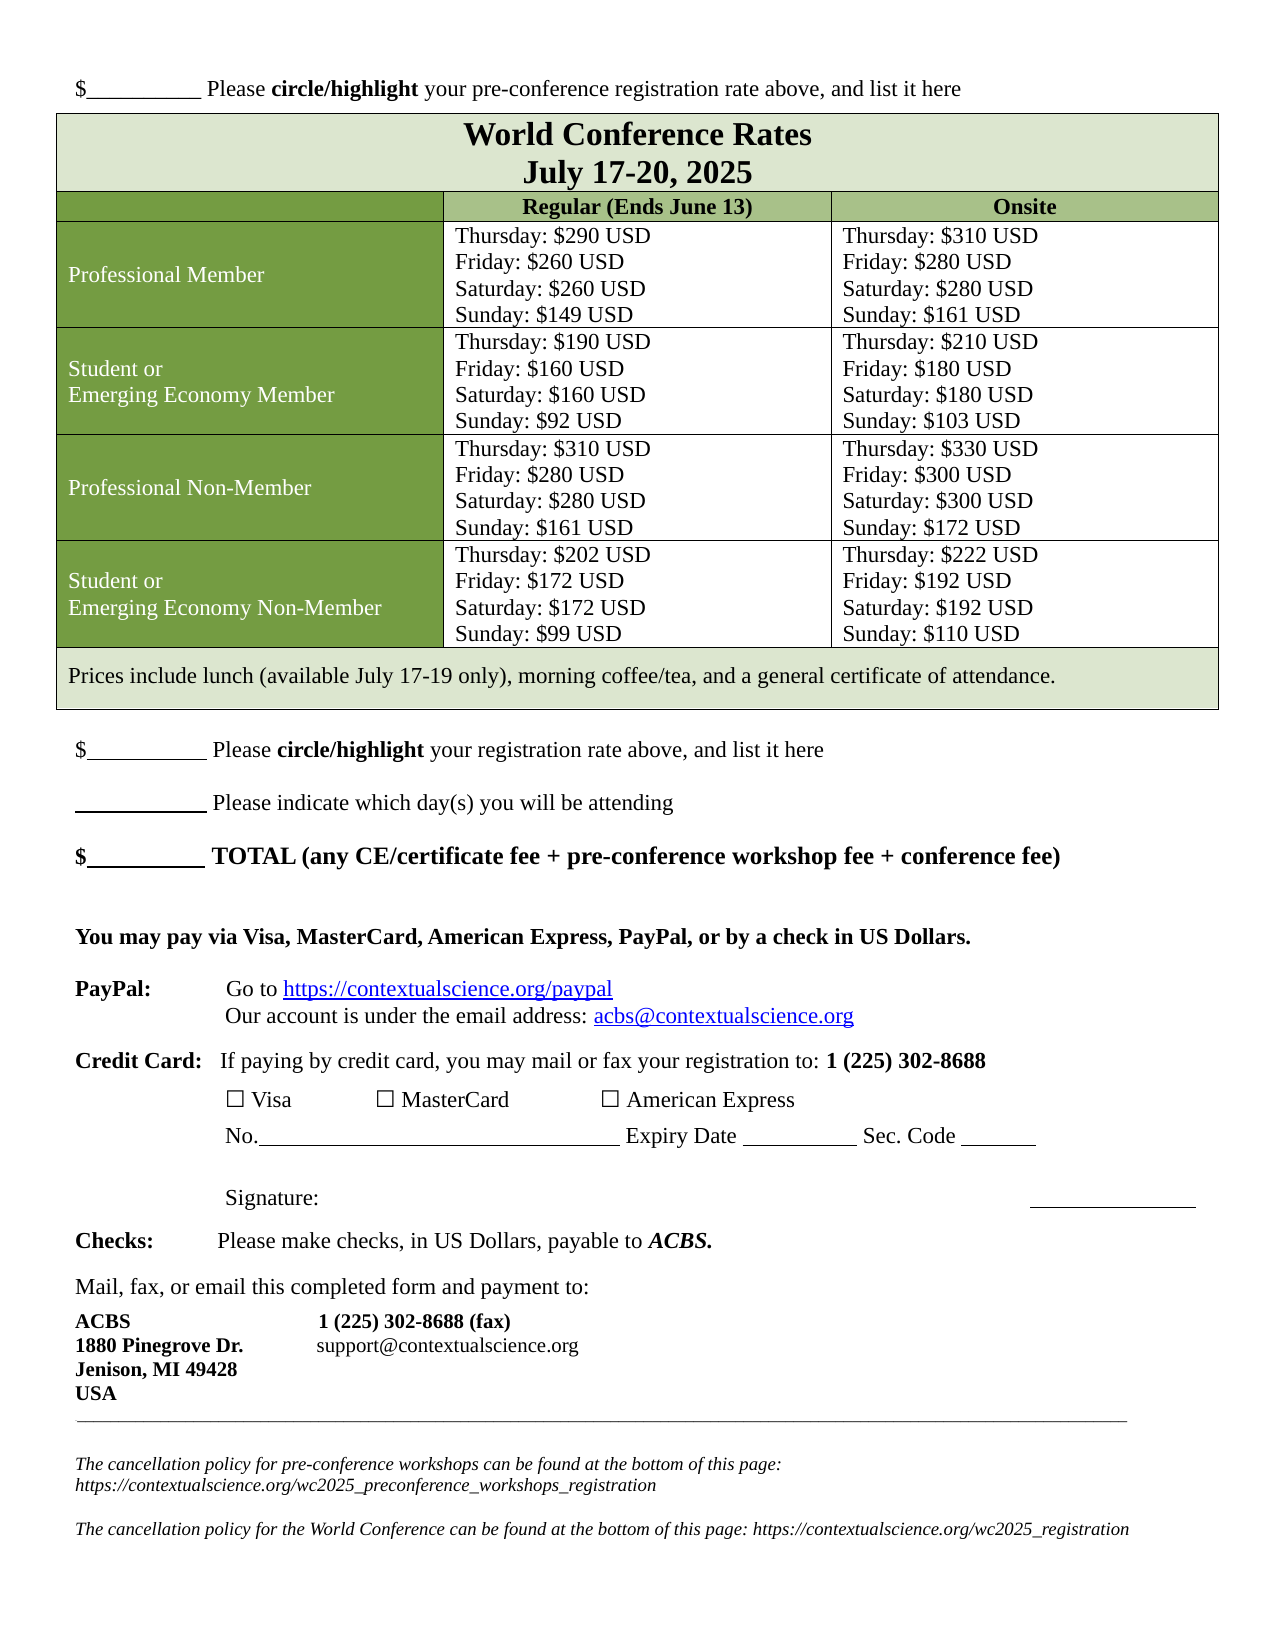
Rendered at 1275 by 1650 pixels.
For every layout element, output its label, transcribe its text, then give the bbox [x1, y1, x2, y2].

text Jenison, MI 49428 [75, 1357, 1200, 1381]
text Credit Card: If paying by credit card, you may mail or fax your registration to: 1 (225) 302-8688 [75, 1047, 1200, 1074]
text $ Please circle/highlight your registration rate above, and list it here [75, 736, 1200, 762]
table_cell Thursday: $330 USD Friday: $300 USD Saturday: $300 USD Sunday: $172 USD [832, 435, 1218, 540]
text 1880 Pinegrove Dr. support@contextualscience.org [75, 1333, 1200, 1357]
table_cell Thursday: $202 USD Friday: $172 USD Saturday: $172 USD Sunday: $99 USD [444, 541, 831, 647]
text You may pay via Visa, MasterCard, American Express, PayPal, or by a check in US Dollars. [75, 923, 1200, 949]
table_cell Thursday: $190 USD Friday: $160 USD Saturday: $160 USD Sunday: $92 USD [444, 328, 831, 434]
text Our account is under the email address: acbs@contextualscience.org [225, 1002, 1200, 1028]
text _______________________________________________________________________________________________________________________________ [75, 1405, 1200, 1453]
text PayPal: Go to https://contextualscience.org/paypal [75, 975, 1200, 1002]
table_cell Regular (Ends June 13) [444, 192, 831, 221]
text Signature: [225, 1184, 1200, 1210]
table_cell Thursday: $210 USD Friday: $180 USD Saturday: $180 USD Sunday: $103 USD [832, 328, 1218, 434]
table_cell Onsite [832, 192, 1218, 221]
table_cell Professional Non-Member [57, 435, 443, 540]
text ACBS 1 (225) 302-8688 (fax) [75, 1299, 1200, 1333]
text Checks: Please make checks, in US Dollars, payable to ACBS. [75, 1227, 1200, 1253]
text Please indicate which day(s) you will be attending [75, 788, 1200, 815]
table_cell Thursday: $310 USD Friday: $280 USD Saturday: $280 USD Sunday: $161 USD [444, 435, 831, 540]
text Visa MasterCard American Express [225, 1083, 1200, 1114]
table_cell Prices include lunch (available July 17-19 only), morning coffee/tea, and a general certificate of attendance. [57, 648, 1218, 708]
table_cell [57, 192, 443, 221]
table_cell Student or Emerging Economy Non-Member [57, 541, 443, 647]
table_header World Conference Rates July 17-20, 2025 [57, 114, 1218, 191]
table_cell Thursday: $310 USD Friday: $280 USD Saturday: $280 USD Sunday: $161 USD [832, 222, 1218, 327]
text Mail, fax, or email this completed form and payment to: [75, 1253, 1200, 1299]
text The cancellation policy for pre-conference workshops can be found at the bottom of this page: https://contextualscience.org/wc2025_preconference_workshops_registration [75, 1453, 1200, 1496]
text No. Expiry Date Sec. Code . [225, 1122, 1200, 1148]
table_cell Student or Emerging Economy Member [57, 328, 443, 434]
text $__________ Please circle/highlight your pre-conference registration rate above, and list it here [75, 75, 1200, 101]
table_cell Professional Member [57, 222, 443, 327]
text USA [75, 1381, 1200, 1405]
table_cell Thursday: $222 USD Friday: $192 USD Saturday: $192 USD Sunday: $110 USD [832, 541, 1218, 647]
table_cell Thursday: $290 USD Friday: $260 USD Saturday: $260 USD Sunday: $149 USD [444, 222, 831, 327]
text The cancellation policy for the World Conference can be found at the bottom of this page: https://contextualscience.org/wc2025_registration [75, 1517, 1200, 1539]
text $ TOTAL (any CE/certificate fee + pre-conference workshop fee + conference fee) [75, 841, 1200, 870]
